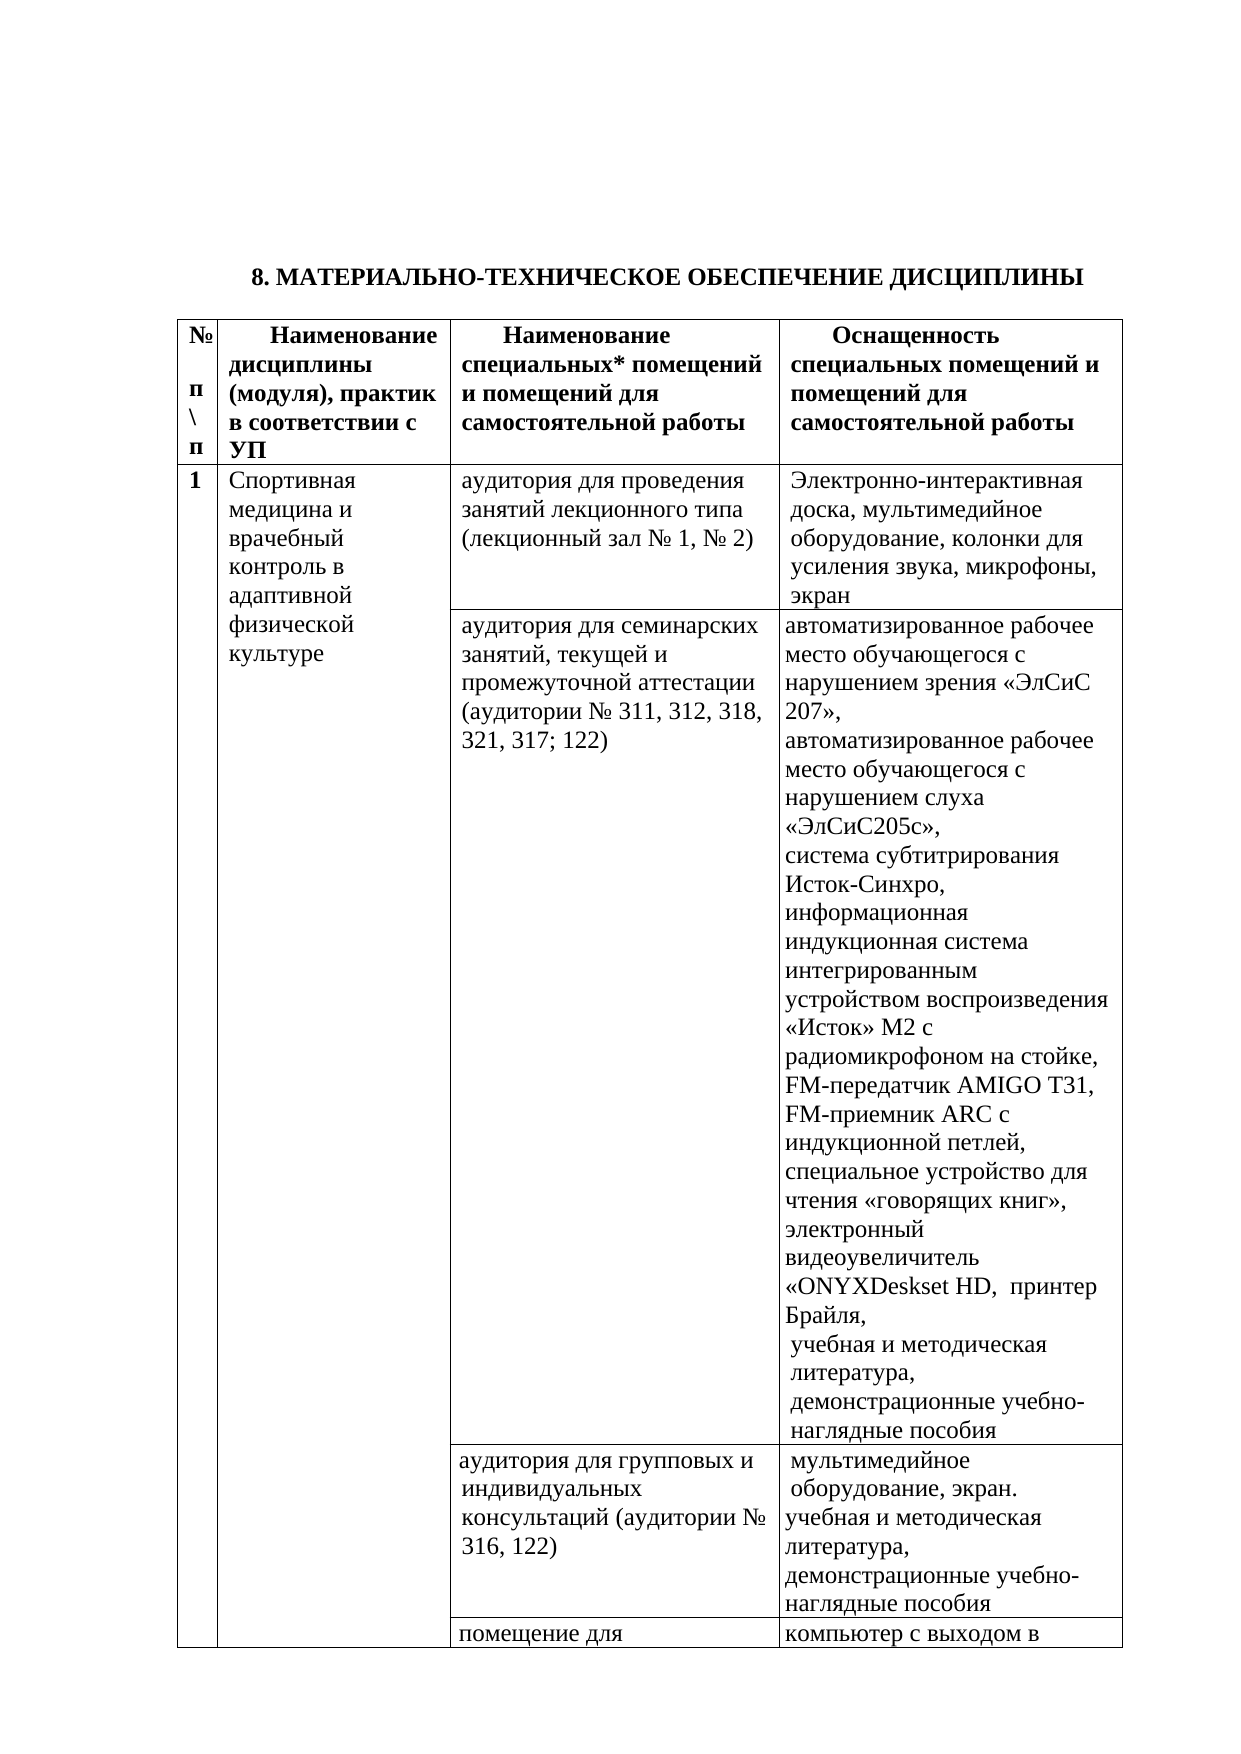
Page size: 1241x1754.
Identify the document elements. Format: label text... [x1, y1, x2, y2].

table_cell Спортивная медицина и врачебный контроль в адаптивной физической культуре [218, 465, 450, 1647]
table_header № п\п [178, 320, 217, 464]
table_cell аудитория для семинарских занятий, текущей и промежуточной аттестации (аудитории № 311, 312, 318, 321, 317; 122) [451, 610, 779, 1444]
table_cell Электронно-интерактивная доска, мультимедийное оборудование, колонки для усиления звука, микрофоны, экран [780, 465, 1122, 609]
table_cell 1 [178, 465, 217, 1647]
table_cell аудитория для проведения занятий лекционного типа (лекционный зал № 1, № 2) [451, 465, 779, 609]
table_cell аудитория для групповых и индивидуальных консультаций (аудитории № 316, 122) [451, 1445, 779, 1617]
list 8. Материально-техническое обеспечение дисциплины [251, 262, 1122, 291]
table_cell мультимедийное оборудование, экран. учебная и методическая литература, демонстрационные учебно-наглядные пособия [780, 1445, 1122, 1617]
table_cell автоматизированное рабочее место обучающегося с нарушением зрения «ЭлСиС 207», автоматизированное рабочее место обучающегося с нарушением слуха «ЭлСиС205с», система субтитрирования Исток-Синхро, информационная индукционная система интегрированным устройством воспроизведения «Исток» М2 с радиомикрофоном на стойке, FM-передатчик AMIGO Т31, FM-приемник ARC с индукционной петлей, специальное устройство для чтения «говорящих книг», электронный видеоувеличитель «ONYXDeskset НD, принтер Брайля, учебная и методическая литература, демонстрационные учебно-наглядные пособия [780, 610, 1122, 1444]
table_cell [451, 1618, 779, 1647]
table_header Оснащенность специальных помещений и помещений для самостоятельной работы [780, 320, 1122, 464]
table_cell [780, 1618, 1122, 1647]
table_header Наименование дисциплины (модуля), практик в соответствии с УП [218, 320, 450, 464]
table_header Наименование специальных* помещений и помещений для самостоятельной работы [451, 320, 779, 464]
